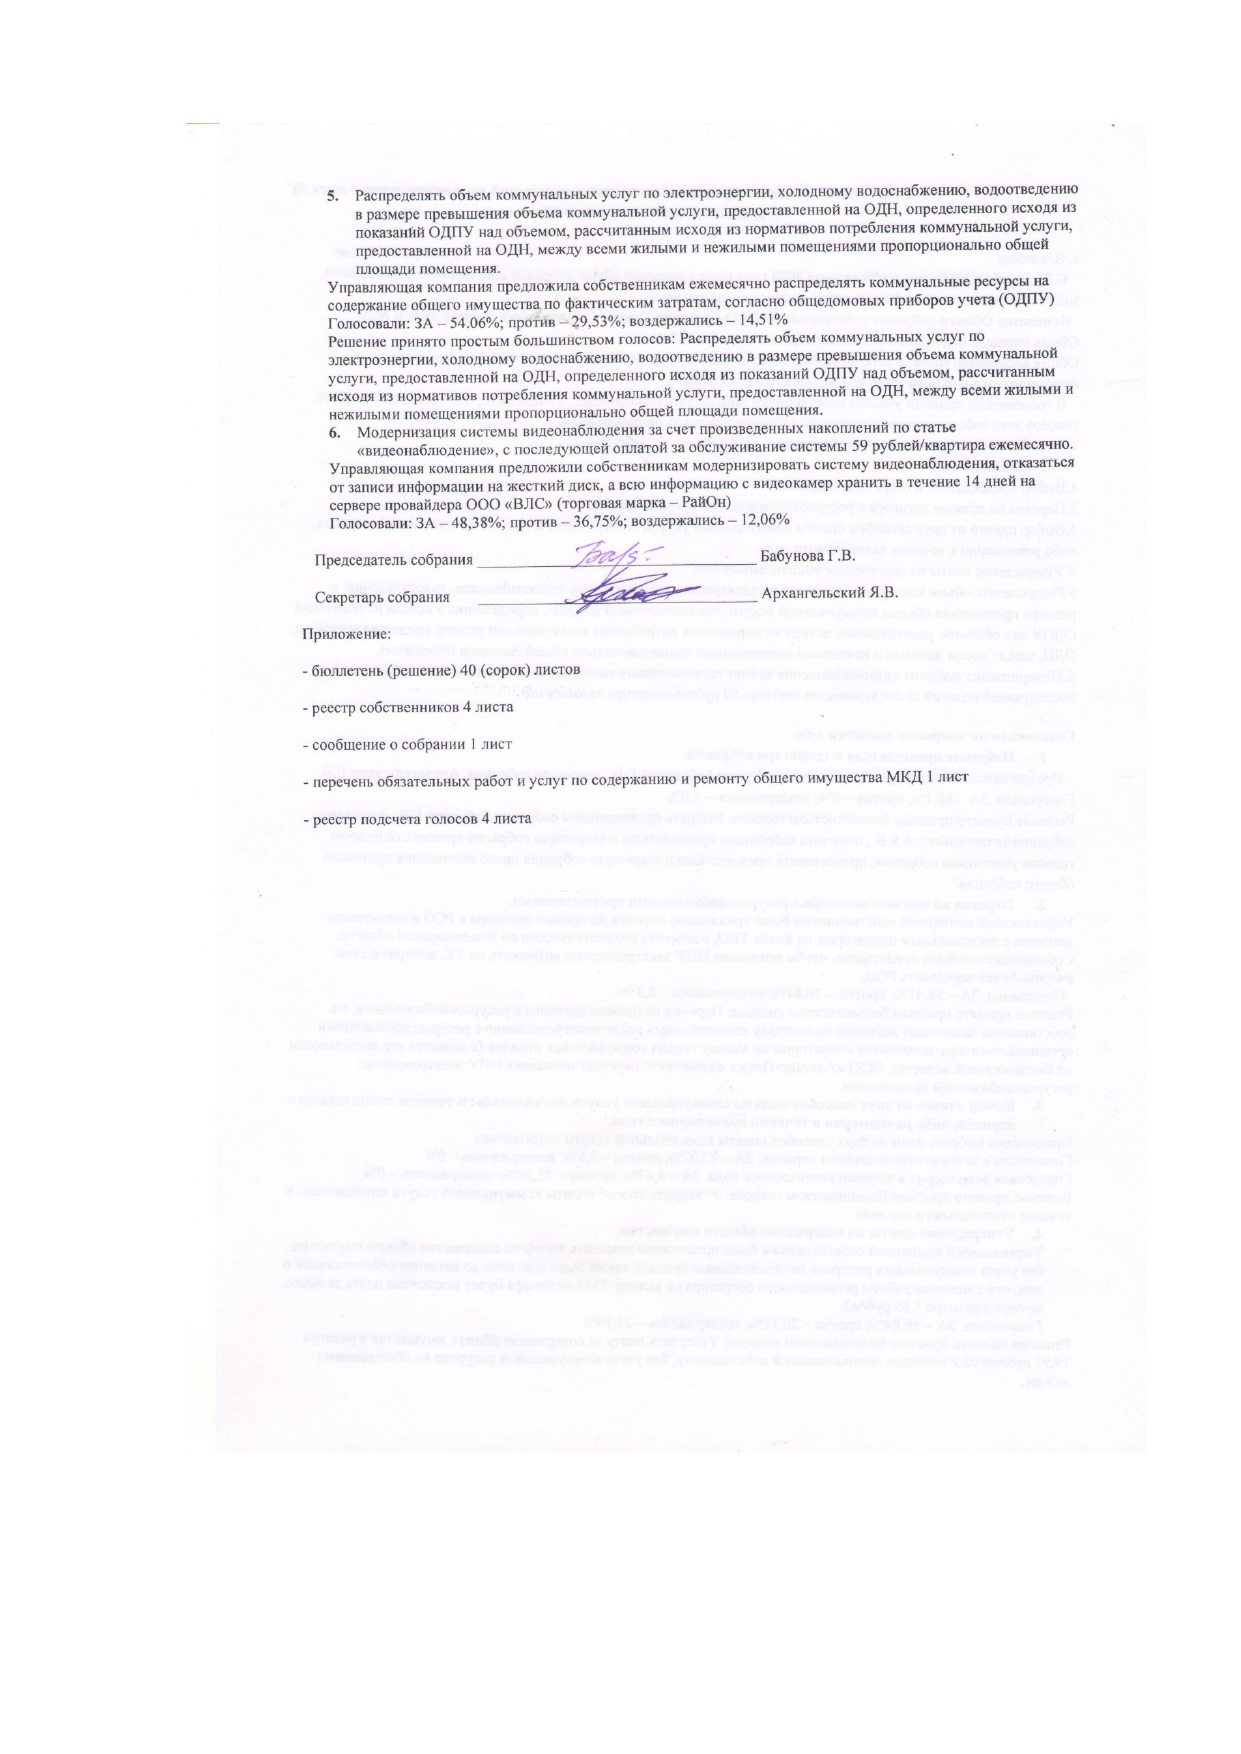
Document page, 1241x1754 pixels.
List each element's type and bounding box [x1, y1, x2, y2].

picture [177, 118, 1151, 1456]
